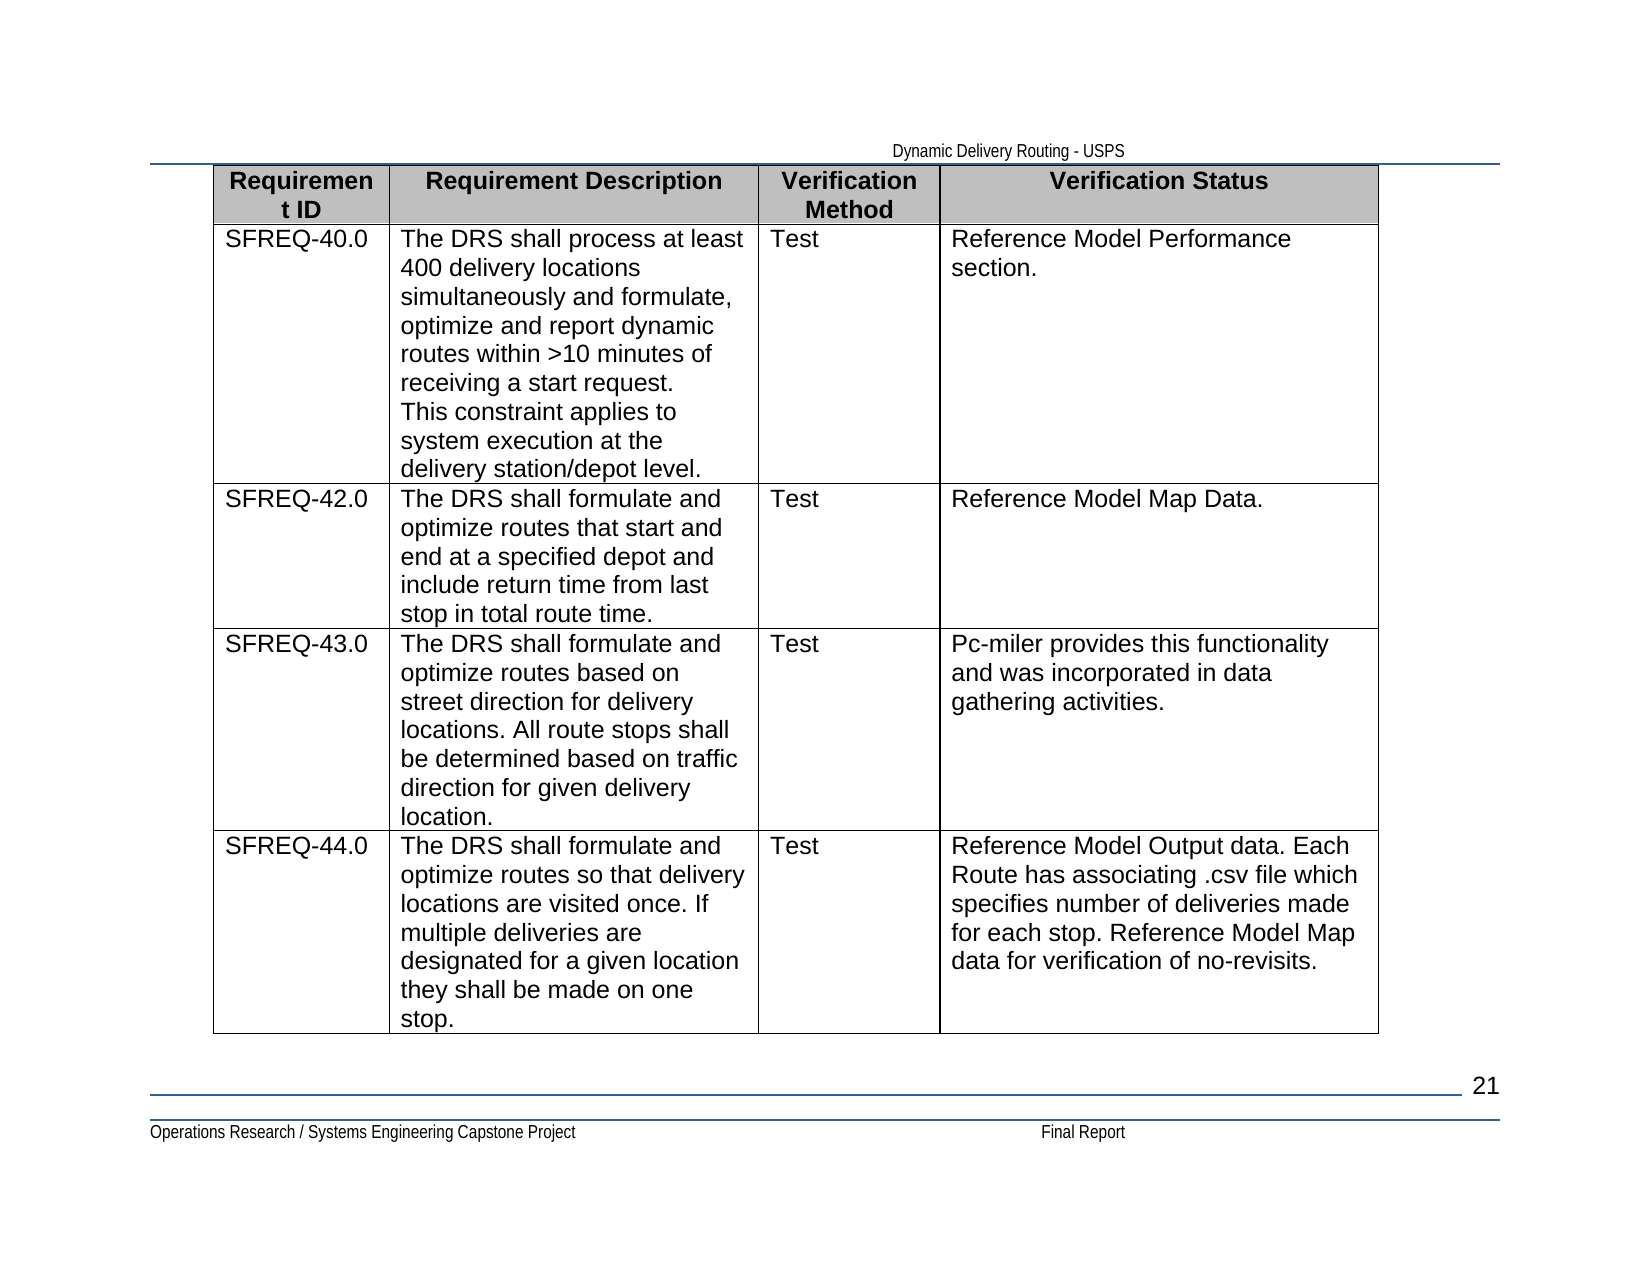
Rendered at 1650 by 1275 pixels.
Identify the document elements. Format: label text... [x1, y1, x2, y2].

table_cell Test [759, 629, 939, 830]
table_cell The DRS shall formulate and optimize routes that start and end at a specified depot and include return time from last stop in total route time. [390, 484, 758, 628]
table_cell The DRS shall formulate and optimize routes so that delivery locations are visited once. If multiple deliveries are designated for a given location they shall be made on one stop. [390, 831, 758, 1033]
table_cell Test [759, 225, 939, 483]
table_cell SFREQ-40.0 [214, 225, 389, 483]
table_cell Test [759, 831, 939, 1033]
table_cell Reference Model Output data. Each Route has associating .csv file which specifies number of deliveries made for each stop. Reference Model Map data for verification of no-revisits. [941, 831, 1378, 1033]
table_cell Pc-miler provides this functionality and was incorporated in data gathering activities. [941, 629, 1378, 830]
table_cell The DRS shall formulate and optimize routes based on street direction for delivery locations. All route stops shall be determined based on traffic direction for given delivery location. [390, 629, 758, 830]
table_cell SFREQ-43.0 [214, 629, 389, 830]
table_cell SFREQ-44.0 [214, 831, 389, 1033]
table_header Requirement Description [390, 166, 758, 223]
table_cell The DRS shall process at least 400 delivery locations simultaneously and formulate, optimize and report dynamic routes within >10 minutes of receiving a start request. This constraint applies to system execution at the delivery station/depot level. [390, 225, 758, 483]
table_header Verification Method [759, 166, 939, 223]
table_header Requirement ID [214, 166, 389, 223]
table_cell SFREQ-42.0 [214, 484, 389, 628]
table_cell Reference Model Performance section. [941, 225, 1378, 483]
table_cell Reference Model Map Data. [941, 484, 1378, 628]
table_header Verification Status [941, 166, 1378, 223]
table_cell Test [759, 484, 939, 628]
